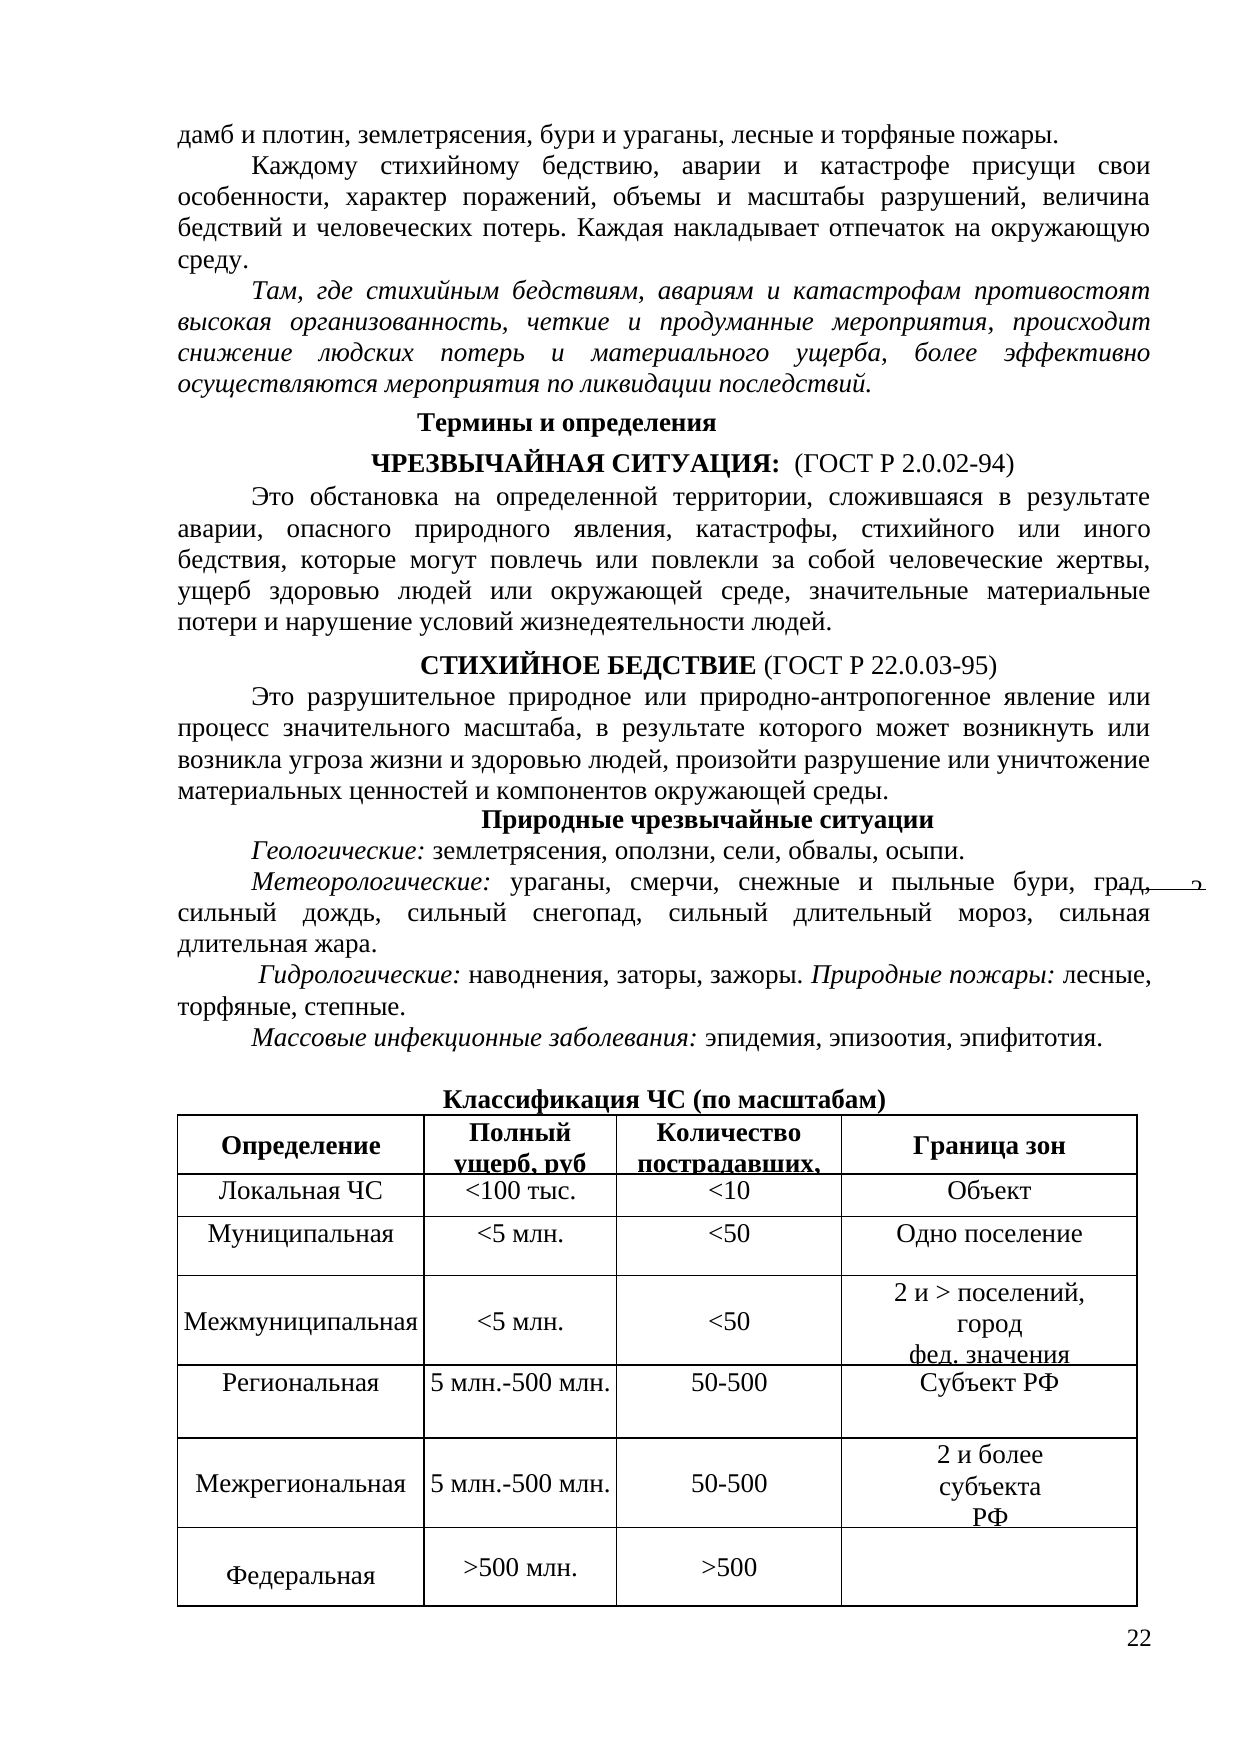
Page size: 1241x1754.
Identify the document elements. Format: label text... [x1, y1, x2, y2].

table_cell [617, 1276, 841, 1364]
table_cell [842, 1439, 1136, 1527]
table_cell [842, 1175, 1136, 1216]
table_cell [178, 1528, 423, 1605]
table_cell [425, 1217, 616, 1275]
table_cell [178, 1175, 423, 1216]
text Классификация ЧС (по масштабам) [177, 1083, 1152, 1114]
text Это обстановка на определенной территории, сложившаяся в результате аварии, опасного природного явления, катастрофы, стихийного или иного бедствия, которые могут повлечь или повлекли за собой человеческие жертвы, ущерб здоровью людей или окружающей среде, значительные материальные потери и нарушение условий жизнедеятельности людей. [177, 481, 1152, 636]
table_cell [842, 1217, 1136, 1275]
text Каждому стихийному бедствию, аварии и катастрофе присущи свои особенности, характер поражений, объемы и масштабы разрушений, величина бедствий и человеческих потерь. Каждая накладывает отпечаток на окружающую среду. [177, 149, 1152, 274]
text Термины и определения [219, 398, 829, 439]
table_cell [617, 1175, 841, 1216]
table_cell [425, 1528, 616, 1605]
text Гидрологические: наводнения, заторы, зажоры. Природные пожары: лесные, торфяные, степные. [177, 959, 1152, 1021]
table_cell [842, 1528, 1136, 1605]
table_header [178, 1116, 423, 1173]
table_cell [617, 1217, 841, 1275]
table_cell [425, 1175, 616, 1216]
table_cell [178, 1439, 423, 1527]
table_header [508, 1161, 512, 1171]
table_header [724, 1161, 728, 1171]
text Это разрушительное природное или природно-антропогенное явление или процесс значительного масштаба, в результате которого может возникнуть или возникла угроза жизни и здоровью людей, произойти разрушение или уничтожение материальных ценностей и компонентов окружающей среды. [177, 680, 1152, 805]
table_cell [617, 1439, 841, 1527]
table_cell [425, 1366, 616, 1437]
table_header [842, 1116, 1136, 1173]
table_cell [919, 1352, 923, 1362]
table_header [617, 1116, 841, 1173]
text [177, 118, 1152, 149]
text Природные чрезвычайные ситуации [178, 806, 1152, 834]
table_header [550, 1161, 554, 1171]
text Метеорологические: ураганы, смерчи, снежные и пыльные бури, град, сильный дождь, сильный снегопад, сильный длительный мороз, сильная длительная жара. [177, 865, 1152, 959]
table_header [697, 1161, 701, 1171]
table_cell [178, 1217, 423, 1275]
text Геологические: землетрясения, оползни, сели, обвалы, осыпи. [177, 834, 1152, 865]
text ЧРЕЗВЫЧАЙНАЯ СИТУАЦИЯ: (ГОСТ Р 2.0.02-94) [177, 439, 1122, 481]
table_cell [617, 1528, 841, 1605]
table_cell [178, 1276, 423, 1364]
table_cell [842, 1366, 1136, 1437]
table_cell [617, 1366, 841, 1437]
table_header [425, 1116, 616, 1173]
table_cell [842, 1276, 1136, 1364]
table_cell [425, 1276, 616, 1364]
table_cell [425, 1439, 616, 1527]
text Массовые инфекционные заболевания: эпидемия, эпизоотия, эпифитотия. [177, 1021, 1152, 1052]
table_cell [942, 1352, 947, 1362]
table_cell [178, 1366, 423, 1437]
text Там, где стихийным бедствиям, авариям и катастрофам противостоят высокая организованность, четкие и продуманные мероприятия, происходит снижение людских потерь и материального ущерба, более эффективно осуществляются мероприятия по ликвидации последствий. [177, 274, 1152, 398]
text СТИХИЙНОЕ БЕДСТВИЕ (ГОСТ Р 22.0.03-95) [177, 649, 1152, 680]
